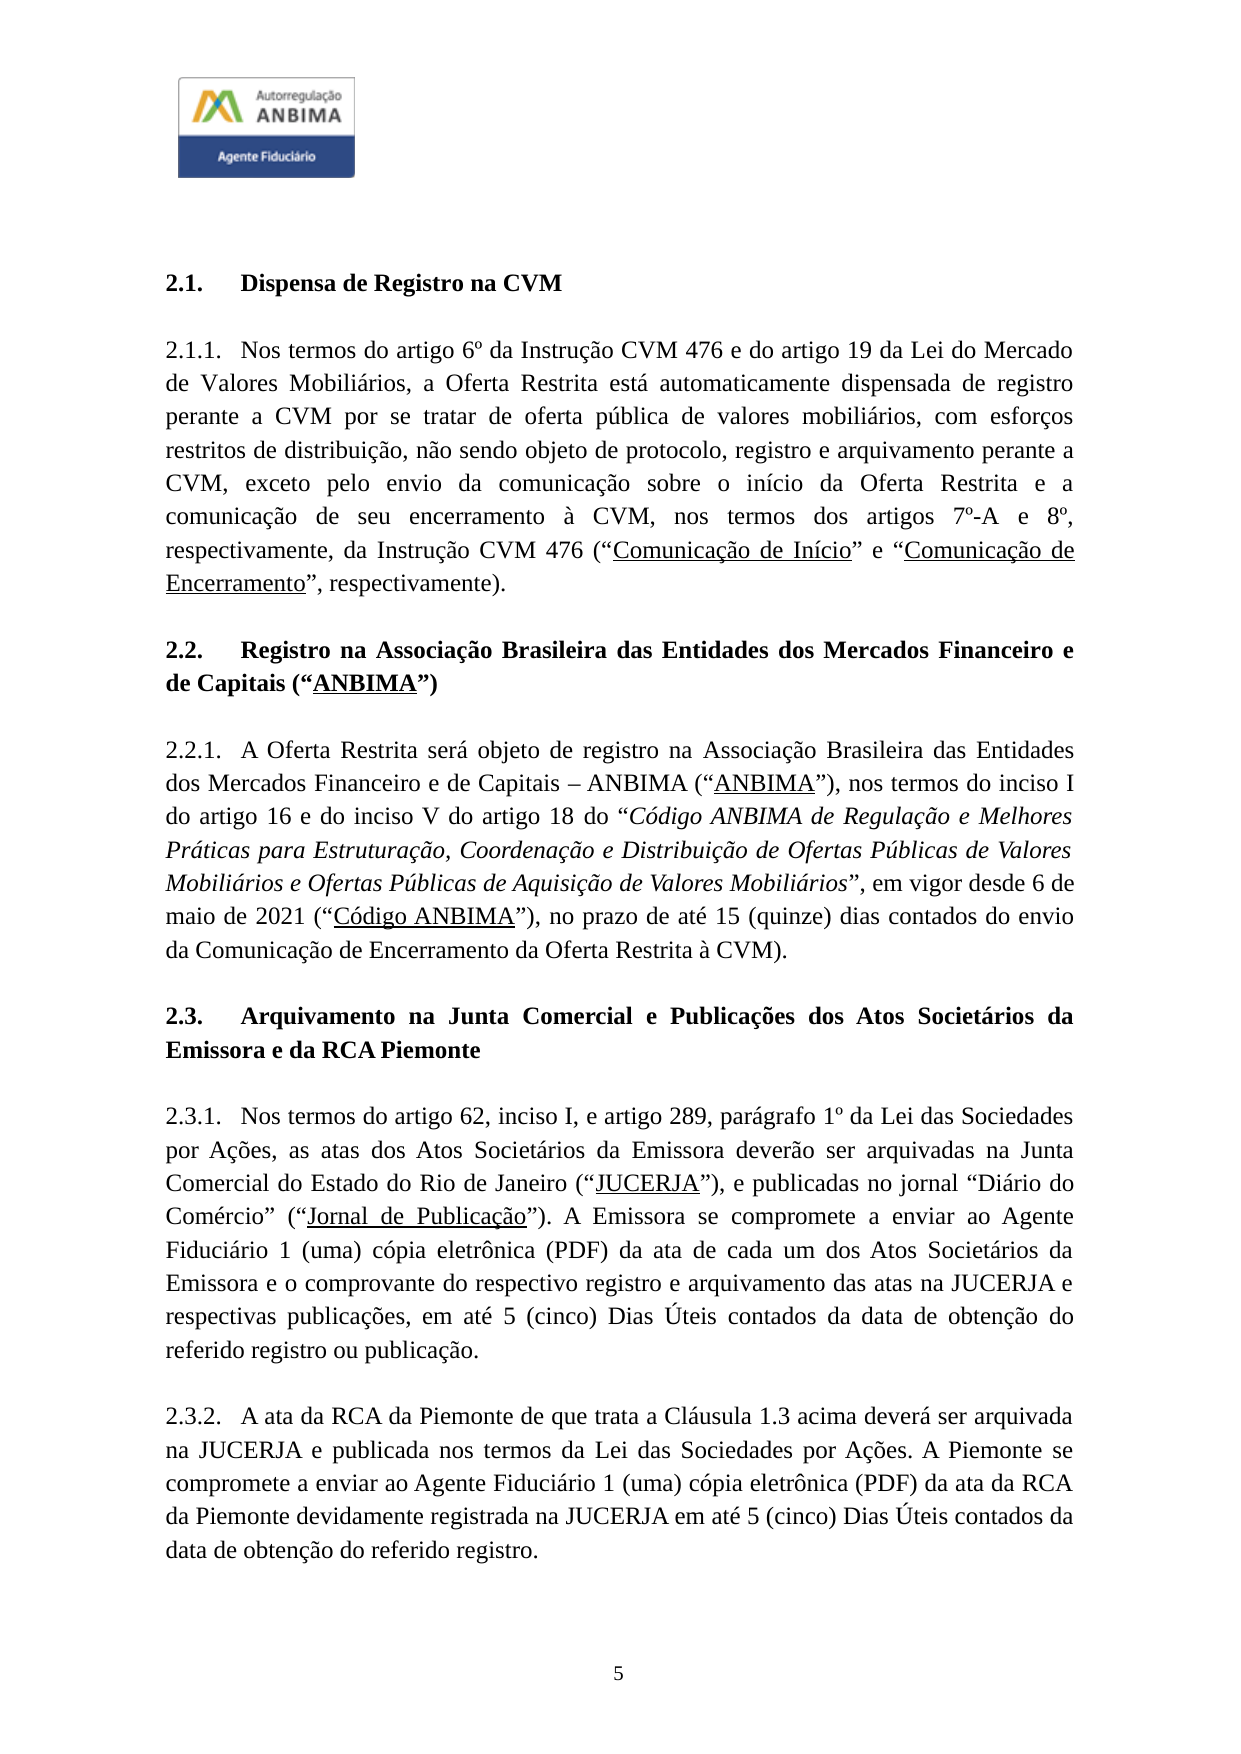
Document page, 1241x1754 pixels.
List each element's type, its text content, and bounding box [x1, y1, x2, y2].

list 2.2.1. A Oferta Restrita será objeto de registro na Associação Brasileira das Entidades dos Mercados Financeiro e de Capitais – ANBIMA (“ANBIMA”), nos termos do inciso I do artigo 16 e do inciso V do artigo 18 do “Código ANBIMA de Regulação e Melhores Práticas para Estruturação, Coordenação e Distribuição de Ofertas Públicas de Valores Mobiliários e Ofertas Públicas de Aquisição de Valores Mobiliários”, em vigor desde 6 de maio de 2021 (“Código ANBIMA”), no prazo de até 15 (quinze) dias contados do envio da Comunicação de Encerramento da Oferta Restrita à CVM). [165, 731, 1075, 965]
list 2.3.2. A ata da RCA da Piemonte de que trata a Cláusula 1.3 acima deverá ser arquivada na JUCERJA e publicada nos termos da Lei das Sociedades por Ações. A Piemonte se compromete a enviar ao Agente Fiduciário 1 (uma) cópia eletrônica (PDF) da ata da RCA da Piemonte devidamente registrada na JUCERJA em até 5 (cinco) Dias Úteis contados da data de obtenção do referido registro. [165, 1398, 1075, 1565]
text 2.1.1. Nos termos do artigo 6º da Instrução CVM 476 e do artigo 19 da Lei do Mercado de Valores Mobiliários, a Oferta Restrita está automaticamente dispensada de registro perante a CVM por se tratar de oferta pública de valores mobiliários, com esforços restritos de distribuição, não sendo objeto de protocolo, registro e arquivamento perante a CVM, exceto pelo envio da comunicação sobre o início da Oferta Restrita e a comunicação de seu encerramento à CVM, nos termos dos artigos 7º-A e 8º, respectivamente, da Instrução CVM 476 (“Comunicação de Início” e “Comunicação de Encerramento”, respectivamente). [165, 331, 1075, 598]
text 2.2. Registro na Associação Brasileira das Entidades dos Mercados Financeiro e de Capitais (“ANBIMA”) [165, 631, 1075, 698]
text 2.1. Dispensa de Registro na CVM [165, 265, 1075, 298]
list 2.3.1. Nos termos do artigo 62, inciso I, e artigo 289, parágrafo 1º da Lei das Sociedades por Ações, as atas dos Atos Societários da Emissora deverão ser arquivadas na Junta Comercial do Estado do Rio de Janeiro (“JUCERJA”), e publicadas no jornal “Diário do Comércio” (“Jornal de Publicação”). A Emissora se compromete a enviar ao Agente Fiduciário 1 (uma) cópia eletrônica (PDF) da ata de cada um dos Atos Societários da Emissora e o comprovante do respectivo registro e arquivamento das atas na JUCERJA e respectivas publicações, em até 5 (cinco) Dias Úteis contados da data de obtenção do referido registro ou publicação. [165, 1098, 1075, 1365]
list 2.3. Arquivamento na Junta Comercial e Publicações dos Atos Societários da Emissora e da RCA Piemonte [165, 998, 1075, 1065]
